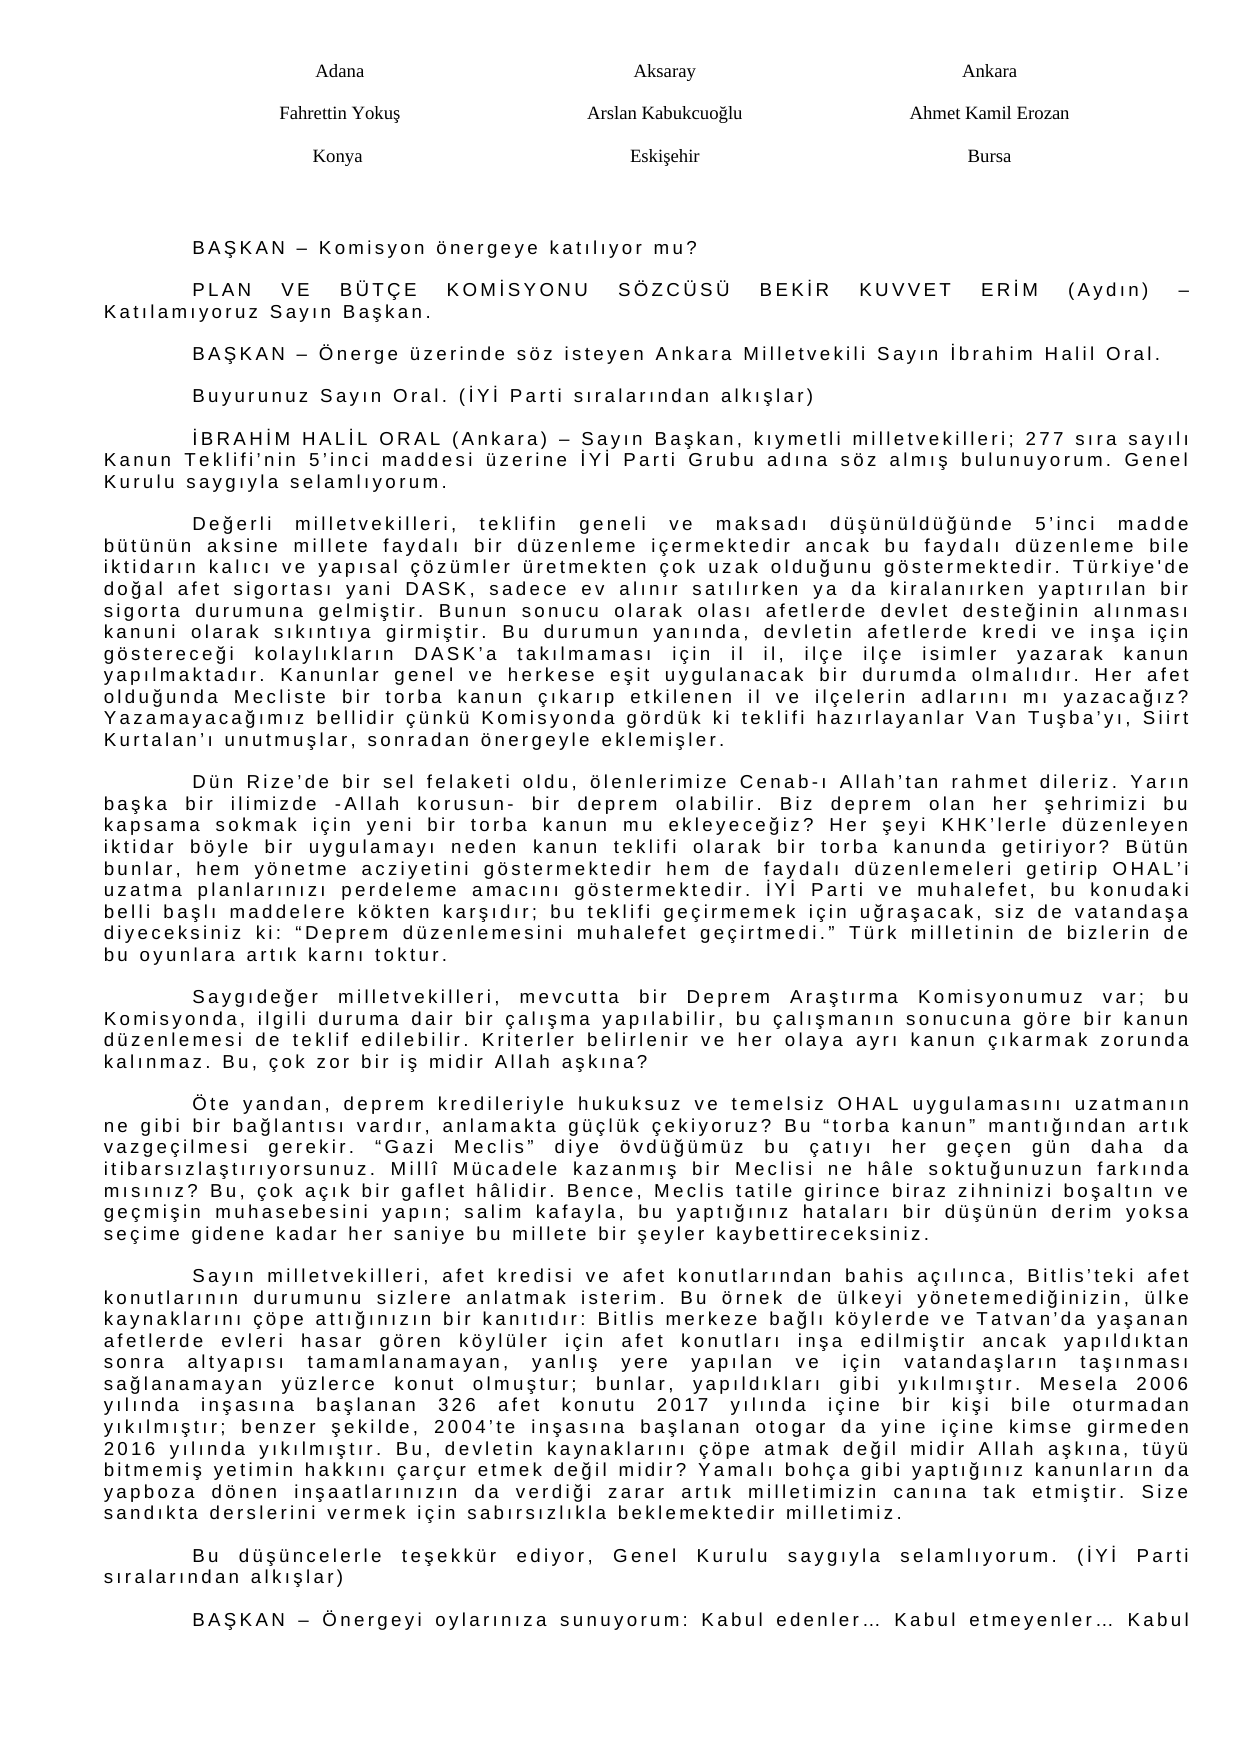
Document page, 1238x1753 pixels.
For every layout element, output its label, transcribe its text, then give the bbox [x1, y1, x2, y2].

text Fahrettin Yokuş Arslan Kabukcuoğlu Ahmet Kamil Erozan [103, 102, 1190, 124]
text Dün Rize’de bir sel felaketi oldu, ölenlerimize Cenab-ı Allah’tan rahmet dileriz. Yarın başka bir ilimizde -Allah korusun- bir deprem olabilir. Biz deprem olan her şehrimizi bu kapsama sokmak için yeni bir torba kanun mu ekleyeceğiz? Her şeyi KHK’lerle düzenleyen iktidar böyle bir uygulamayı neden kanun teklifi olarak bir torba kanunda getiriyor? Bütün bunlar, hem yönetme acziyetini göstermektedir hem de faydalı düzenlemeleri getirip OHAL’i uzatma planlarınızı perdeleme amacını göstermektedir. İYİ Parti ve muhalefet, bu konudaki belli başlı maddelere kökten karşıdır; bu teklifi geçirmemek için uğraşacak, siz de vatandaşa diyeceksiniz ki: “Deprem düzenlemesini muhalefet geçirtmedi.” Türk milletinin de bizlerin de bu oyunlara artık karnı toktur. [103, 771, 1190, 965]
text Değerli milletvekilleri, teklifin geneli ve maksadı düşünüldüğünde 5’inci madde bütünün aksine millete faydalı bir düzenleme içermektedir ancak bu faydalı düzenleme bile iktidarın kalıcı ve yapısal çözümler üretmekten çok uzak olduğunu göstermektedir. Türkiye'de doğal afet sigortası yani DASK, sadece ev alınır satılırken ya da kiralanırken yaptırılan bir sigorta durumuna gelmiştir. Bunun sonucu olarak olası afetlerde devlet desteğinin alınması kanuni olarak sıkıntıya girmiştir. Bu durumun yanında, devletin afetlerde kredi ve inşa için göstereceği kolaylıkların DASK’a takılmaması için il il, ilçe ilçe isimler yazarak kanun yapılmaktadır. Kanunlar genel ve herkese eşit uygulanacak bir durumda olmalıdır. Her afet olduğunda Mecliste bir torba kanun çıkarıp etkilenen il ve ilçelerin adlarını mı yazacağız? Yazamayacağımız bellidir çünkü Komisyonda gördük ki teklifi hazırlayanlar Van Tuşba’yı, Siirt Kurtalan’ı unutmuşlar, sonradan önergeyle eklemişler. [103, 513, 1190, 750]
text BAŞKAN – Komisyon önergeye katılıyor mu? [103, 236, 1190, 258]
text BAŞKAN – Önerge üzerinde söz isteyen Ankara Milletvekili Sayın İbrahim Halil Oral. [103, 343, 1190, 364]
text Öte yandan, deprem kredileriyle hukuksuz ve temelsiz OHAL uygulamasını uzatmanın ne gibi bir bağlantısı vardır, anlamakta güçlük çekiyoruz? Bu “torba kanun” mantığından artık vazgeçilmesi gerekir. “Gazi Meclis” diye övdüğümüz bu çatıyı her geçen gün daha da itibarsızlaştırıyorsunuz. Millî Mücadele kazanmış bir Meclisi ne hâle soktuğunuzun farkında mısınız? Bu, çok açık bir gaflet hâlidir. Bence, Meclis tatile girince biraz zihninizi boşaltın ve geçmişin muhasebesini yapın; salim kafayla, bu yaptığınız hataları bir düşünün derim yoksa seçime gidene kadar her saniye bu millete bir şeyler kaybettireceksiniz. [103, 1093, 1190, 1244]
text Adana Aksaray Ankara [103, 60, 1190, 81]
text Buyurunuz Sayın Oral. (İYİ Parti sıralarından alkışlar) [103, 385, 1190, 407]
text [103, 1608, 1190, 1630]
text İBRAHİM HALİL ORAL (Ankara) – Sayın Başkan, kıymetli milletvekilleri; 277 sıra sayılı Kanun Teklifi’nin 5’inci maddesi üzerine İYİ Parti Grubu adına söz almış bulunuyorum. Genel Kurulu saygıyla selamlıyorum. [103, 428, 1190, 492]
text Konya Eskişehir Bursa [103, 144, 1190, 166]
text PLAN VE BÜTÇE KOMİSYONU SÖZCÜSÜ BEKİR KUVVET ERİM (Aydın) – Katılamıyoruz Sayın Başkan. [103, 279, 1190, 322]
text Sayın milletvekilleri, afet kredisi ve afet konutlarından bahis açılınca, Bitlis’teki afet konutlarının durumunu sizlere anlatmak isterim. Bu örnek de ülkeyi yönetemediğinizin, ülke kaynaklarını çöpe attığınızın bir kanıtıdır: Bitlis merkeze bağlı köylerde ve Tatvan’da yaşanan afetlerde evleri hasar gören köylüler için afet konutları inşa edilmiştir ancak yapıldıktan sonra altyapısı tamamlanamayan, yanlış yere yapılan ve için vatandaşların taşınması sağlanamayan yüzlerce konut olmuştur; bunlar, yapıldıkları gibi yıkılmıştır. Mesela 2006 yılında inşasına başlanan 326 afet konutu 2017 yılında içine bir kişi bile oturmadan yıkılmıştır; benzer şekilde, 2004’te inşasına başlanan otogar da yine içine kimse girmeden 2016 yılında yıkılmıştır. Bu, devletin kaynaklarını çöpe atmak değil midir Allah aşkına, tüyü bitmemiş yetimin hakkını çarçur etmek değil midir? Yamalı bohça gibi yaptığınız kanunların da yapboza dönen inşaatlarınızın da verdiği zarar artık milletimizin canına tak etmiştir. Size sandıkta derslerini vermek için sabırsızlıkla beklemektedir milletimiz. [103, 1265, 1190, 1524]
text Saygıdeğer milletvekilleri, mevcutta bir Deprem Araştırma Komisyonumuz var; bu Komisyonda, ilgili duruma dair bir çalışma yapılabilir, bu çalışmanın sonucuna göre bir kanun düzenlemesi de teklif edilebilir. Kriterler belirlenir ve her olaya ayrı kanun çıkarmak zorunda kalınmaz. Bu, çok zor bir iş midir Allah aşkına? [103, 986, 1190, 1072]
text Bu düşüncelerle teşekkür ediyor, Genel Kurulu saygıyla selamlıyorum. (İYİ Parti sıralarından alkışlar) [103, 1544, 1190, 1588]
